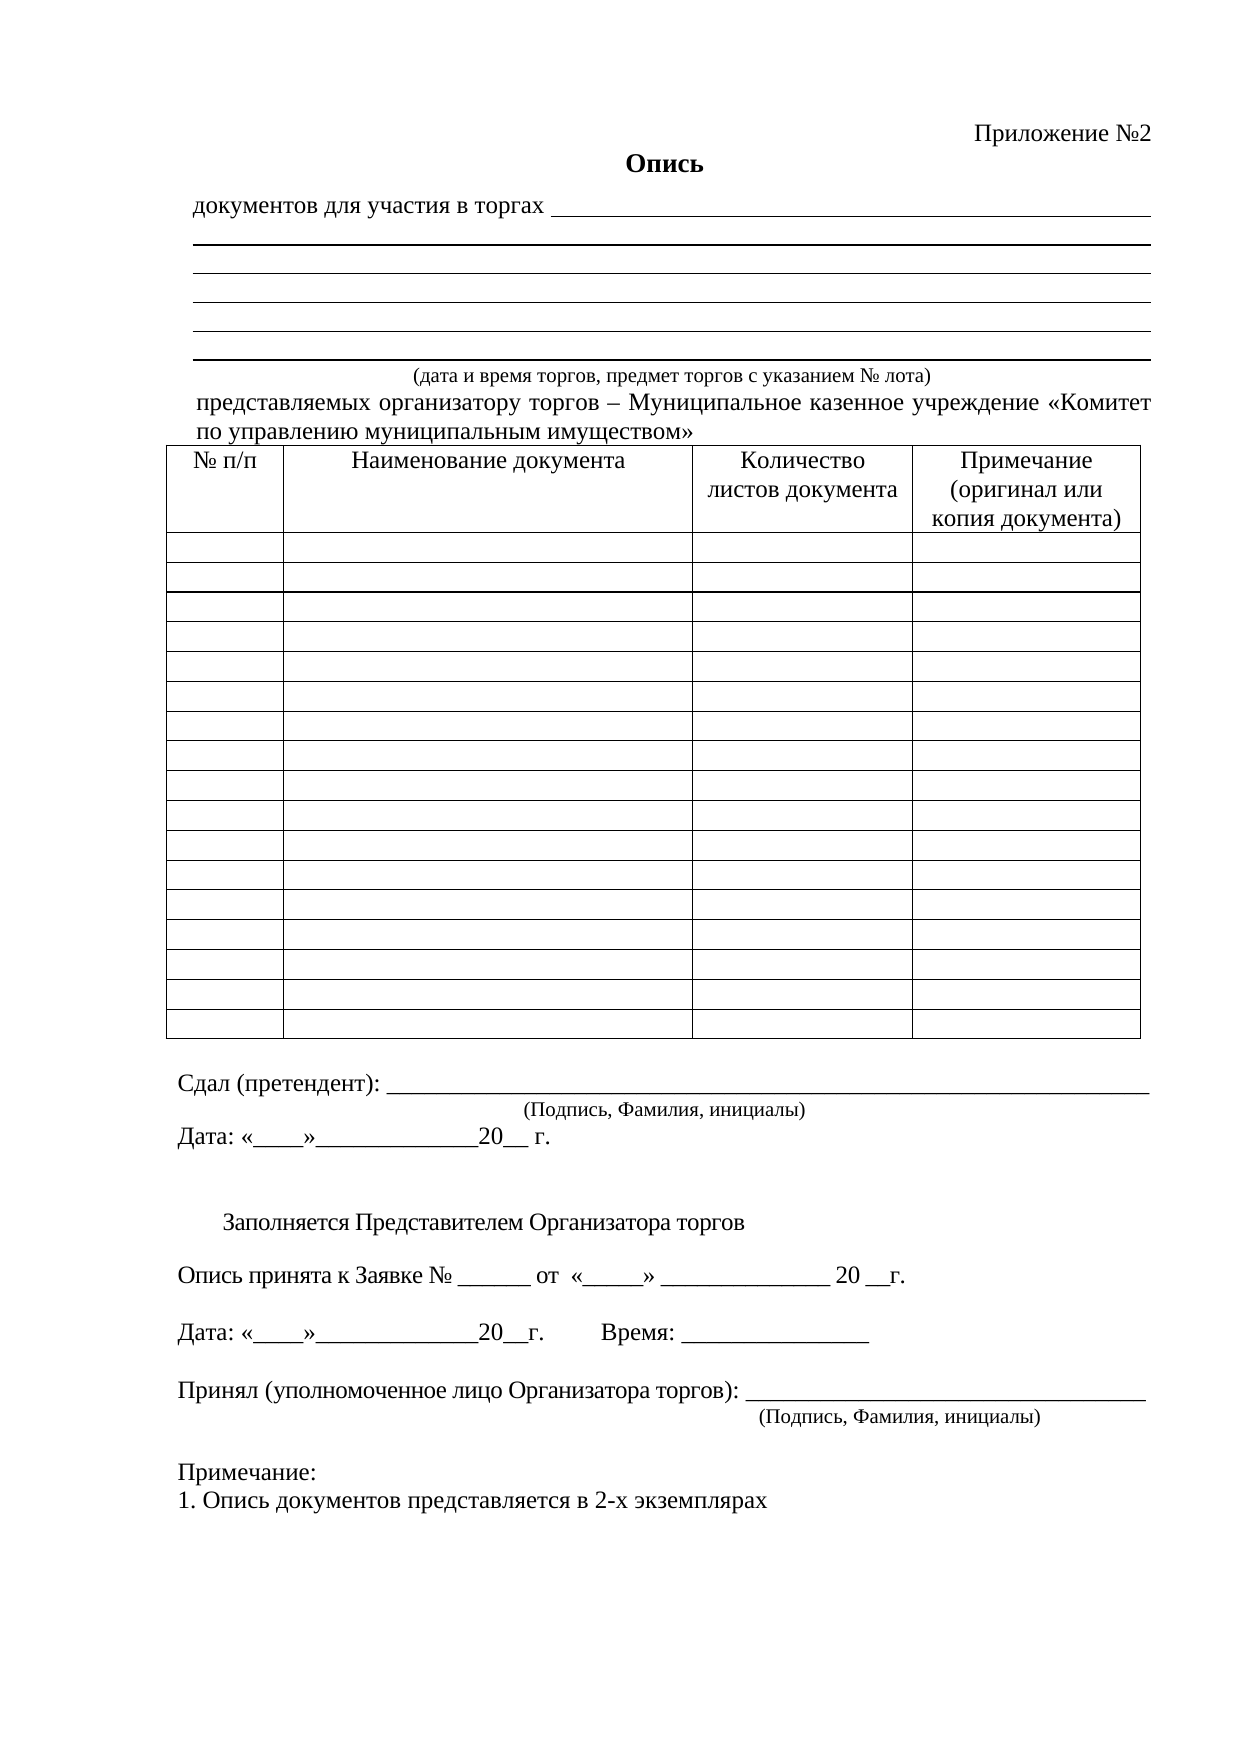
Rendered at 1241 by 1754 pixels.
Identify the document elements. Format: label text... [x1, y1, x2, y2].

table_cell [167, 831, 283, 859]
table_cell [167, 652, 283, 681]
table_cell [284, 950, 692, 979]
table_cell [913, 771, 1140, 800]
table_cell [693, 712, 912, 740]
table_cell [284, 593, 692, 621]
text Сдал (претендент): _____________________________________________________________ [177, 1068, 1152, 1097]
table_cell [167, 801, 283, 830]
table_cell [913, 950, 1140, 979]
table_cell [913, 920, 1140, 949]
table_cell [913, 563, 1140, 591]
table_cell [913, 682, 1140, 711]
table_cell [913, 593, 1140, 621]
table_cell [693, 861, 912, 889]
table_cell [693, 1010, 912, 1038]
table_cell [284, 771, 692, 800]
table_cell [693, 771, 912, 800]
table_cell [913, 712, 1140, 740]
table_cell [284, 980, 692, 1008]
table_cell [693, 741, 912, 770]
table_header Наименование документа [284, 446, 692, 532]
table_cell [284, 861, 692, 889]
text Дата: «____»_____________20__г. Время: _______________ [177, 1317, 1152, 1346]
text Опись [177, 147, 1152, 178]
table_cell [167, 622, 283, 651]
table_cell [693, 890, 912, 919]
table_cell [284, 801, 692, 830]
table_cell [693, 652, 912, 681]
table_cell [913, 980, 1140, 1008]
table_cell [284, 563, 692, 591]
table_cell [693, 980, 912, 1008]
table_header Примечание (оригинал или копия документа) [913, 446, 1140, 532]
table_cell [284, 831, 692, 859]
text документов для участия в торгах (дата и время торгов, предмет торгов с указанием № лота) [177, 191, 1167, 387]
text Приложение №2 [177, 118, 1152, 147]
table_header № п/п [167, 446, 283, 532]
table_cell [167, 861, 283, 889]
table_cell [284, 712, 692, 740]
table_cell [693, 950, 912, 979]
text Принял (уполномоченное лицо Организатора торгов): ________________________________ (Подпись, Фамилия, инициалы) [177, 1375, 1152, 1428]
table_cell [284, 920, 692, 949]
table_cell [284, 890, 692, 919]
table_cell [167, 771, 283, 800]
table_cell [167, 890, 283, 919]
text (Подпись, Фамилия, инициалы) [177, 1097, 1152, 1121]
text представляемых организатору торгов – Муниципальное казенное учреждение «Комитет по управлению муниципальным имуществом» [196, 387, 1152, 444]
table_cell [693, 682, 912, 711]
table_cell [693, 563, 912, 591]
table_cell [284, 682, 692, 711]
table_cell [693, 533, 912, 562]
table_cell [913, 622, 1140, 651]
table_cell [693, 920, 912, 949]
table_cell [913, 890, 1140, 919]
table_cell [913, 741, 1140, 770]
text 1. Опись документов представляется в 2-х экземплярах [177, 1485, 1152, 1514]
table_cell [167, 593, 283, 621]
table_cell [913, 861, 1140, 889]
table_cell [167, 920, 283, 949]
table_cell [284, 741, 692, 770]
text Дата: «____»_____________20__ г. [177, 1121, 1152, 1150]
table_cell [693, 593, 912, 621]
table_cell [284, 1010, 692, 1038]
table_cell [167, 1010, 283, 1038]
table_cell [167, 741, 283, 770]
table_cell [167, 980, 283, 1008]
table_cell [693, 801, 912, 830]
table_cell [284, 533, 692, 562]
table_header Количество листов документа [693, 446, 912, 532]
table_cell [913, 1010, 1140, 1038]
table_cell [913, 533, 1140, 562]
table_cell [167, 712, 283, 740]
table_cell [913, 831, 1140, 859]
table_cell [167, 563, 283, 591]
table_cell [167, 533, 283, 562]
text Примечание: [177, 1457, 1152, 1485]
list Заполняется Представителем Организатора торгов [177, 1207, 1152, 1236]
table_cell [284, 652, 692, 681]
table_cell [284, 622, 692, 651]
table_cell [167, 950, 283, 979]
table_cell [913, 652, 1140, 681]
table_cell [167, 682, 283, 711]
text Опись принята к Заявке № ______ от «_____» ______________ 20 __г. [177, 1260, 1152, 1289]
table_cell [693, 622, 912, 651]
table_cell [913, 801, 1140, 830]
table_cell [693, 831, 912, 859]
